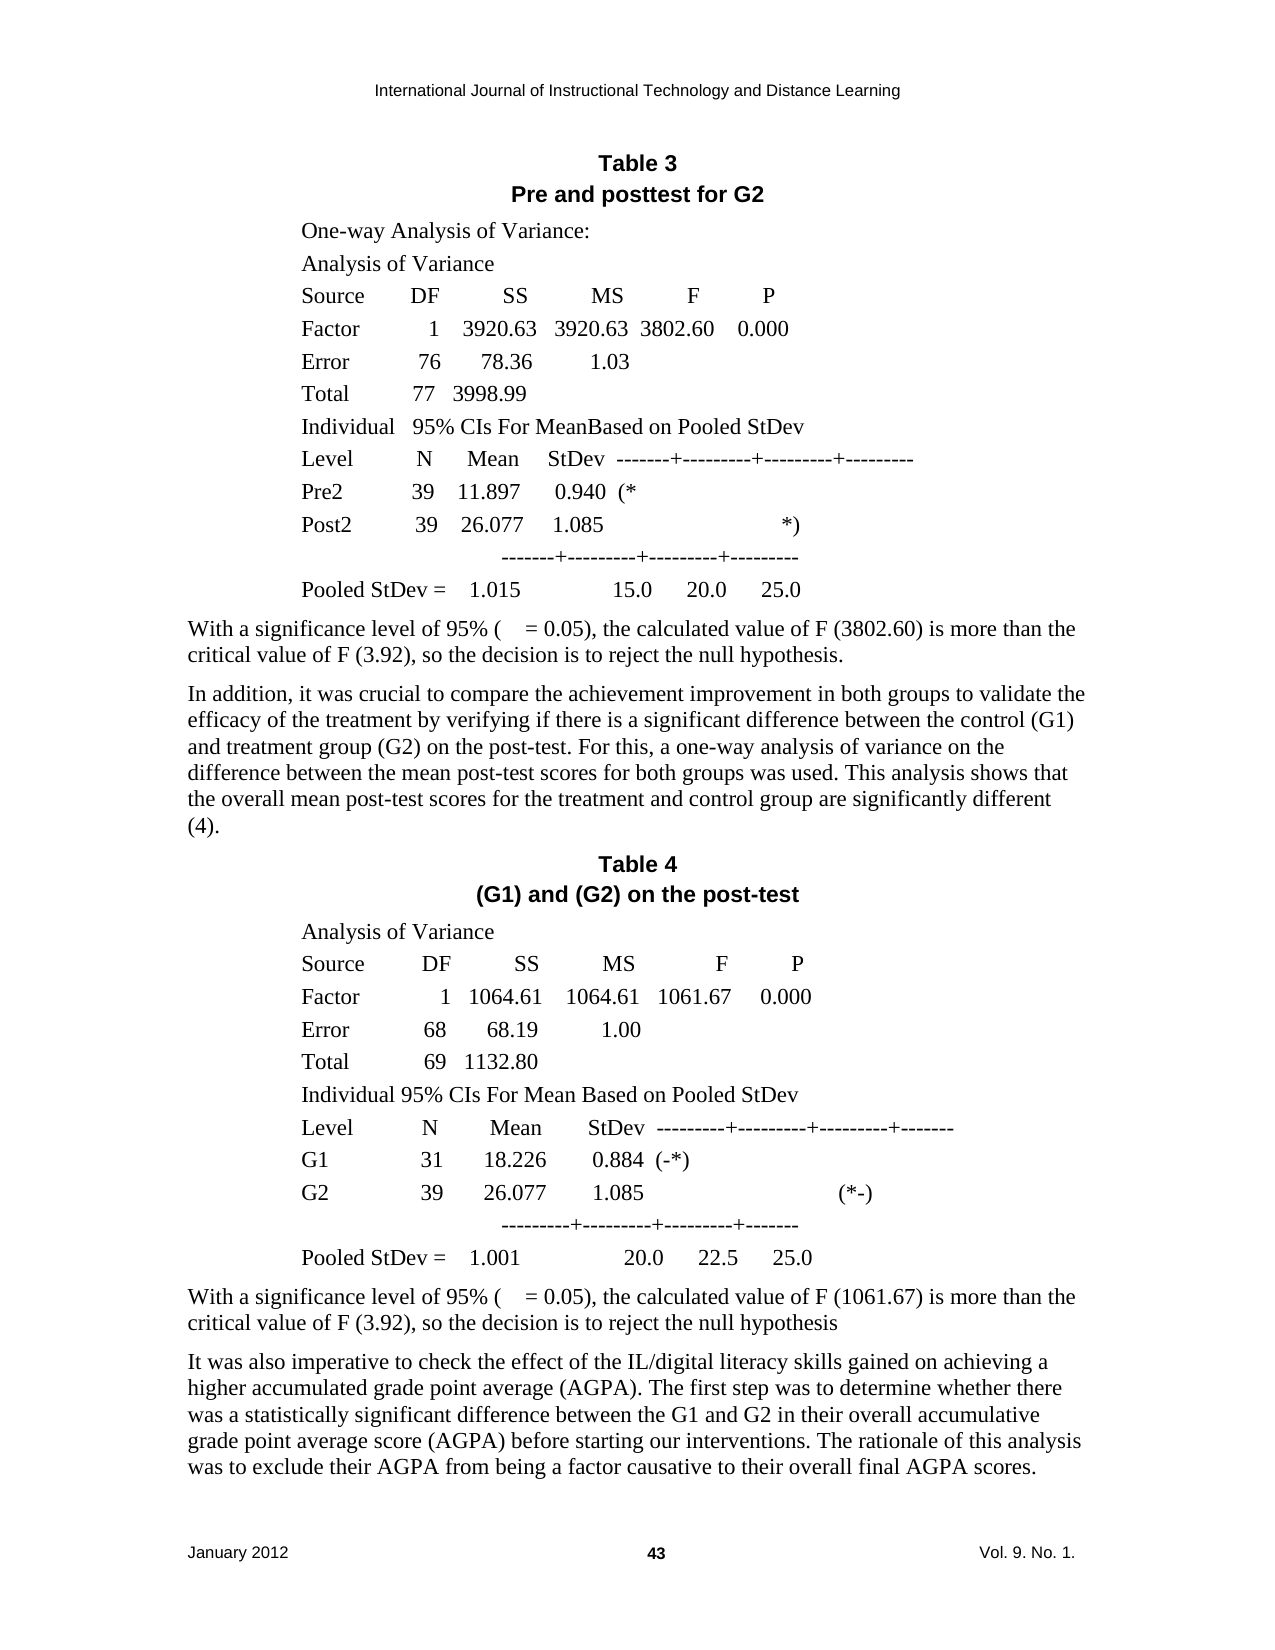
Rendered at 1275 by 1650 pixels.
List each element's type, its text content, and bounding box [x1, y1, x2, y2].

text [187, 1348, 1087, 1480]
subtitle Table 3 [187, 150, 1087, 176]
subtitle (G1) and (G2) on the post-test [187, 881, 1087, 907]
text With a significance level of 95% ( = 0.05), the calculated value of F (3802.60) is more than the critical value of F (3.92), so the decision is to reject the null hypothesis. [187, 615, 1087, 667]
subtitle Pre and posttest for G2 [187, 181, 1087, 207]
text With a significance level of 95% ( = 0.05), the calculated value of F (1061.67) is more than the critical value of F (3.92), so the decision is to reject the null hypothesis [187, 1283, 1087, 1336]
table_header One-way Analysis of Variance: Analysis of Variance Source DF SS MS F P Factor 1 3920.63 3920.63 3802.60 0.000 Error 76 78.36 1.03 Total 77 3998.99 Individual 95% CIs For MeanBased on Pooled StDev Level N Mean StDev -------+---------+---------+--------- Pre2 39 11.897 0.940 (* Post2 39 26.077 1.085 *) -------+---------+---------+--------- Pooled StDev = 1.015 15.0 20.0 25.0 [290, 211, 985, 608]
subtitle Table 4 [187, 851, 1087, 877]
table_header Analysis of Variance Source DF SS MS F P Factor 1 1064.61 1064.61 1061.67 0.000 Error 68 68.19 1.00 Total 69 1132.80 Individual 95% CIs For Mean Based on Pooled StDev Level N Mean StDev ---------+---------+---------+------- G1 31 18.226 0.884 (-*) G2 39 26.077 1.085 (*-) ---------+---------+---------+------- Pooled StDev = 1.001 20.0 22.5 25.0 [290, 912, 985, 1277]
text In addition, it was crucial to compare the achievement improvement in both groups to validate the efficacy of the treatment by verifying if there is a significant difference between the control (G1) and treatment group (G2) on the post-test. For this, a one-way analysis of variance on the difference between the mean post-test scores for both groups was used. This analysis shows that the overall mean post-test scores for the treatment and control group are significantly different (4). [187, 680, 1087, 838]
